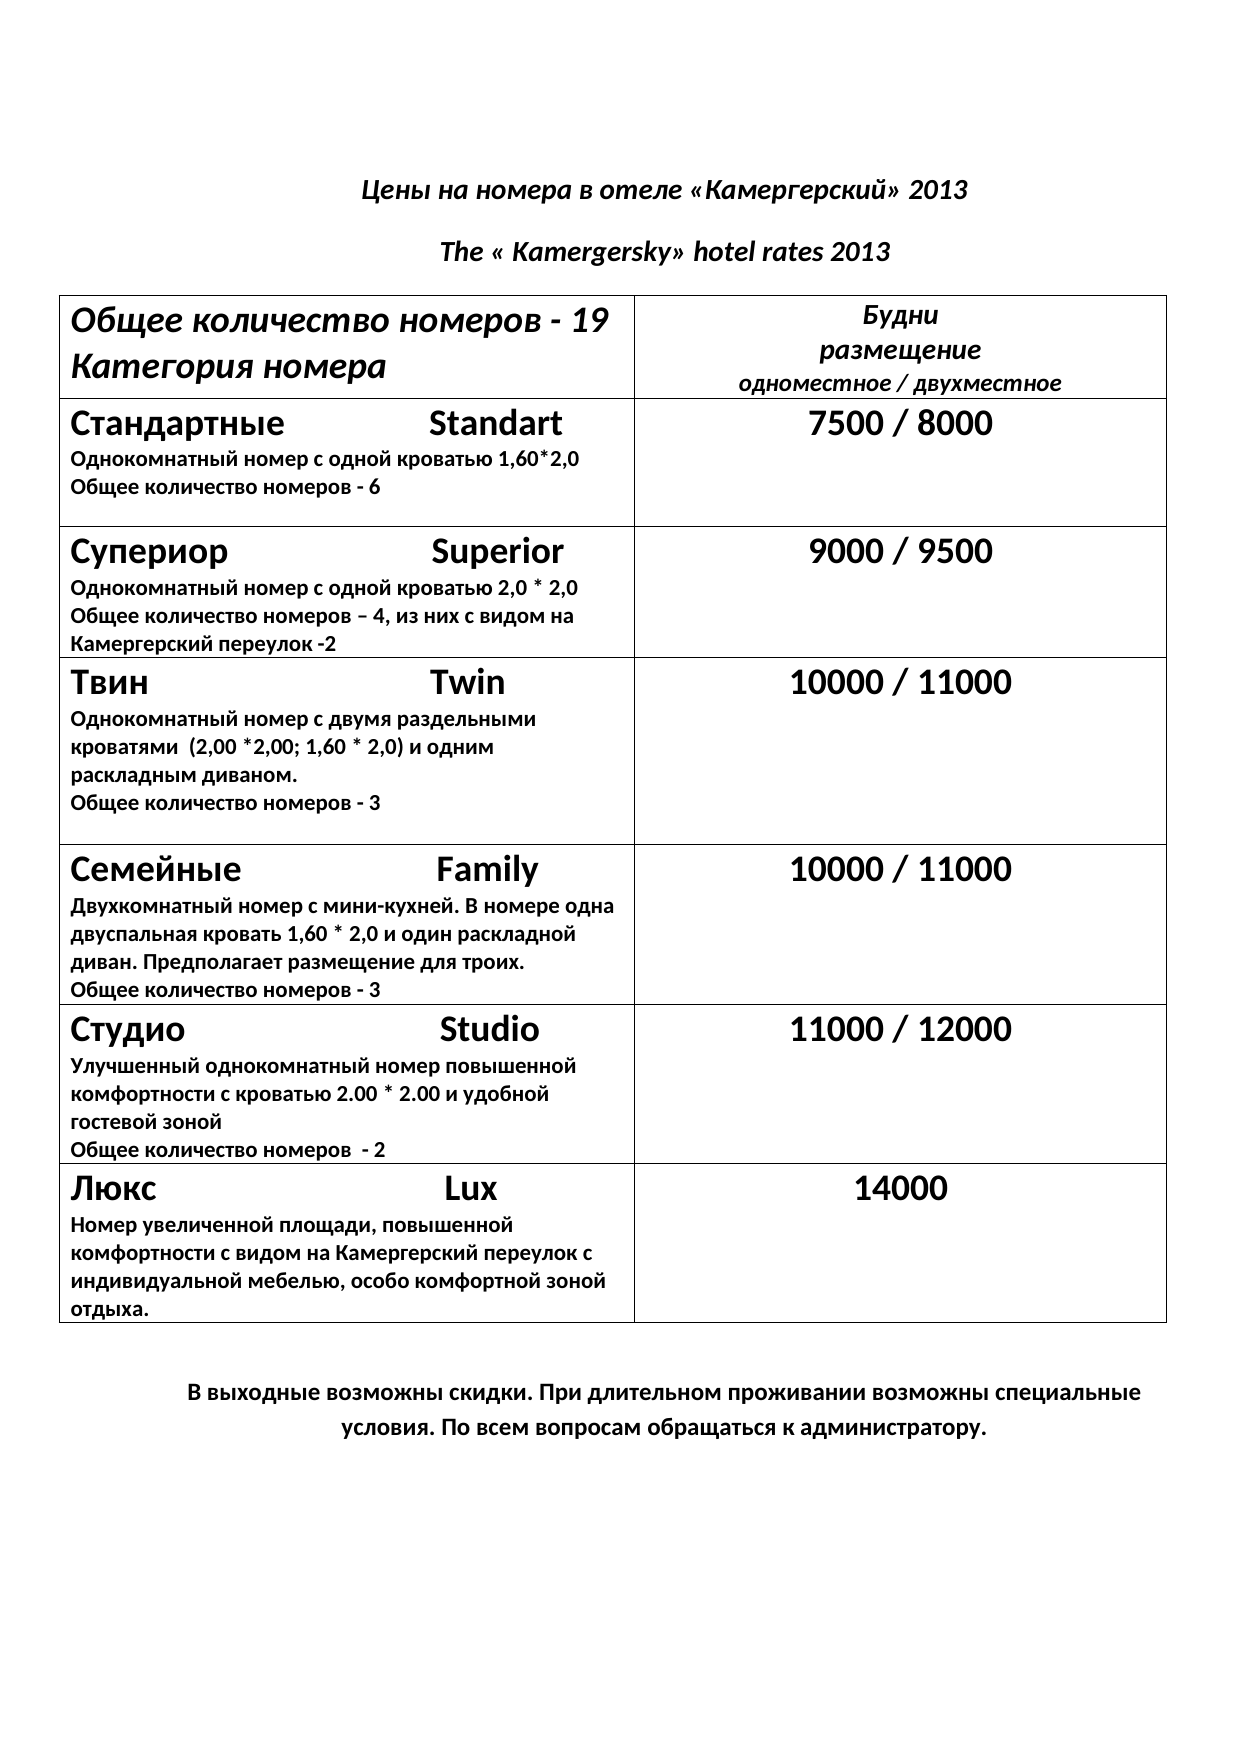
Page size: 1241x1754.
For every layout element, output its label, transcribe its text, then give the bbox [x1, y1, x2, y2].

table_cell Студио Studio Улучшенный однокомнатный номер повышенной комфортности с кроватью 2.00 * 2.00 и удобной гостевой зоной Общее количество номеров - 2 [60, 1005, 634, 1163]
table_cell 7500 / 8000 [635, 399, 1166, 526]
table_cell Твин Twin Однокомнатный номер с двумя раздельными кроватями (2,00 *2,00; 1,60 * 2,0) и одним раскладным диваном. Общее количество номеров - 3 [60, 658, 634, 844]
text В выходные возможны скидки. При длительном проживании возможны специальные условия. По всем вопросам обращаться к администратору. [177, 1376, 1152, 1441]
table_cell 10000 / 11000 [635, 845, 1166, 1004]
table_cell 9000 / 9500 [635, 527, 1166, 657]
text The « Kamergersky» hotel rates 2013 [177, 233, 1152, 268]
table_cell 10000 / 11000 [635, 658, 1166, 844]
table_cell Супериор Superior Однокомнатный номер с одной кроватью 2,0 * 2,0 Общее количество номеров – 4, из них с видом на Камергерский переулок -2 [60, 527, 634, 657]
table_cell 14000 [635, 1164, 1166, 1322]
table_header Общее количество номеров - 19 Категория номера [60, 296, 634, 397]
text Цены на номера в отеле «Камергерский» 2013 [177, 171, 1152, 207]
table_header Будни размещение одноместное / двухместное [635, 296, 1166, 397]
table_cell Семейные Family Двухкомнатный номер с мини-кухней. В номере одна двуспальная кровать 1,60 * 2,0 и один раскладной диван. Предполагает размещение для троих. Общее количество номеров - 3 [60, 845, 634, 1004]
table_cell 11000 / 12000 [635, 1005, 1166, 1163]
table_cell Люкс Lux Номер увеличенной площади, повышенной комфортности с видом на Камергерский переулок с индивидуальной мебелью, особо комфортной зоной отдыха. [60, 1164, 634, 1322]
table_cell Стандартные Standart Однокомнатный номер с одной кроватью 1,60*2,0 Общее количество номеров - 6 [60, 399, 634, 526]
